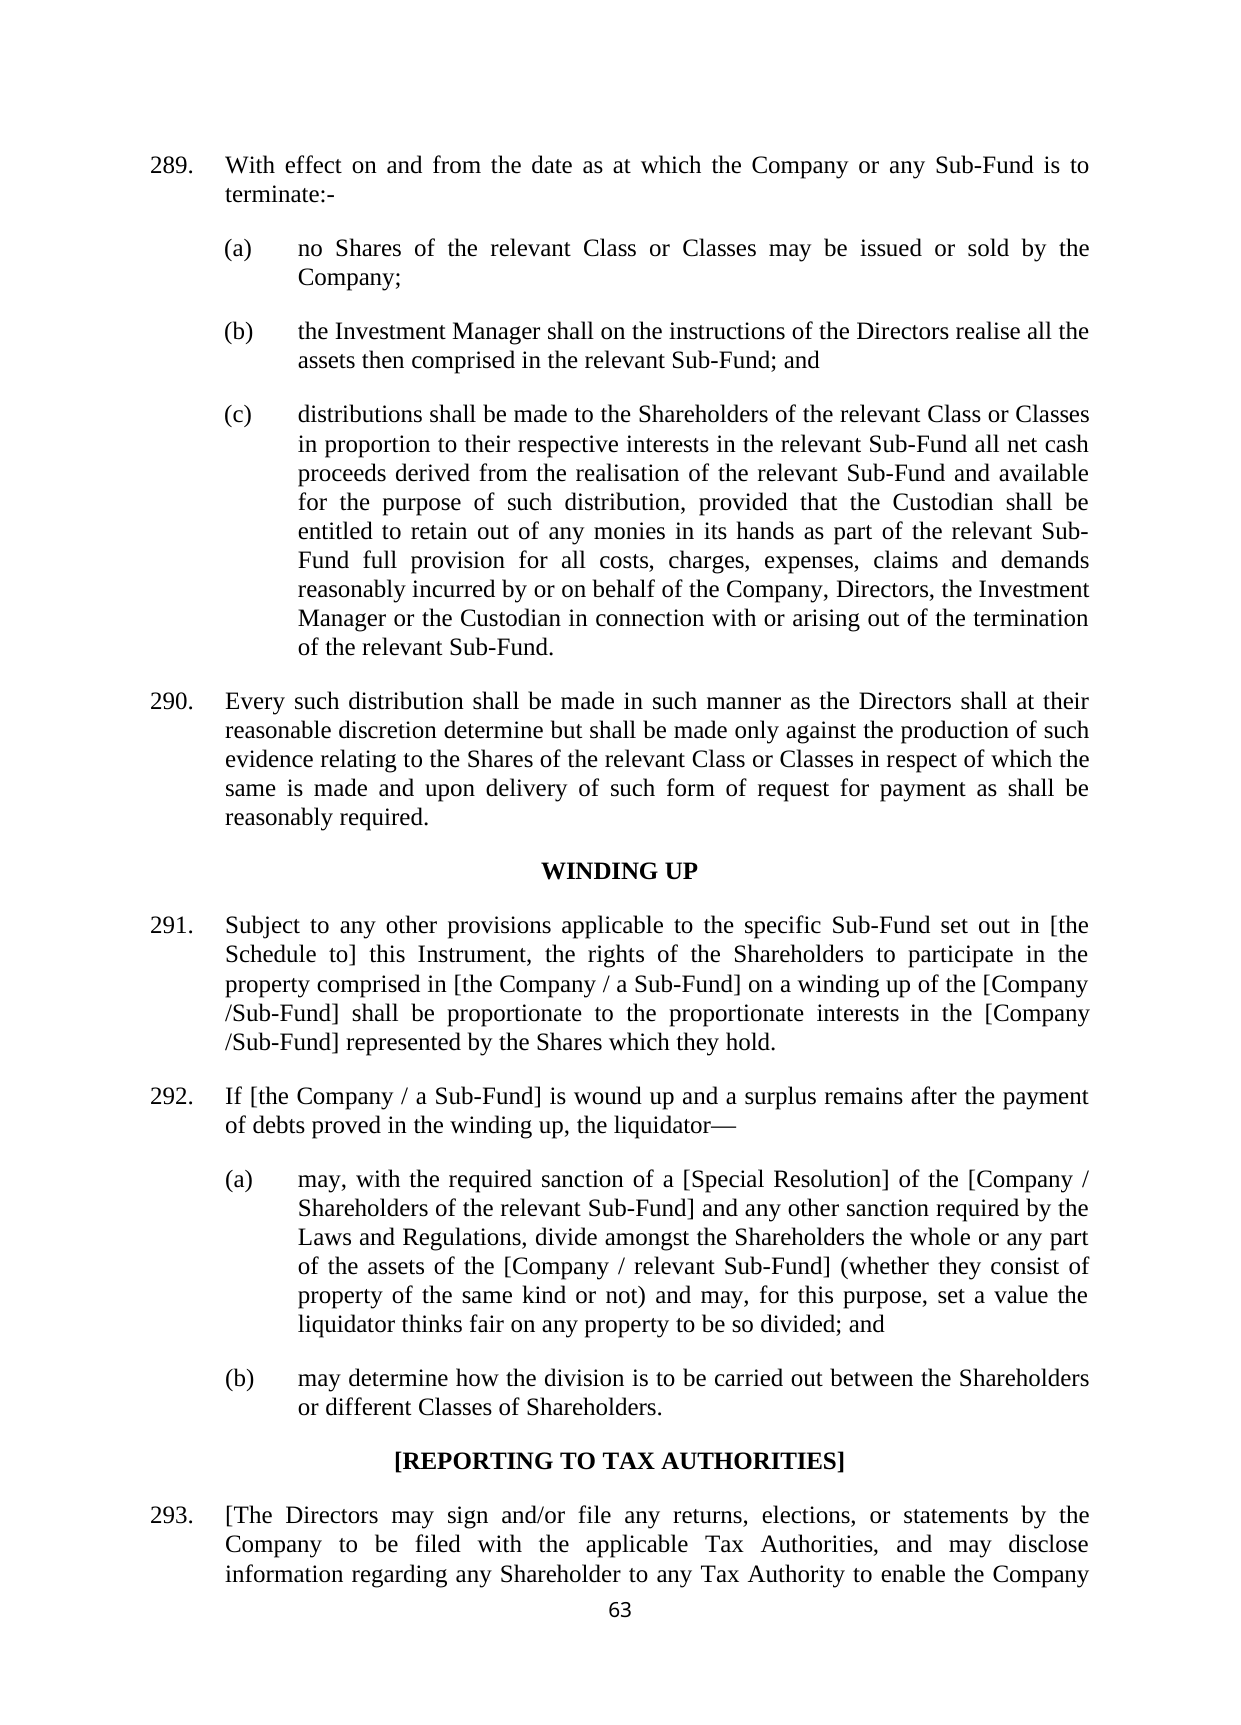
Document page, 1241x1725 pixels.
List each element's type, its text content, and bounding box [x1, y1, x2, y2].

list no Shares of the relevant Class or Classes may be issued or sold by the Company; [224, 233, 1090, 291]
list the Investment Manager shall on the instructions of the Directors realise all the assets then comprised in the relevant Sub-Fund; and [224, 316, 1090, 374]
list Subject to any other provisions applicable to the specific Sub-Fund set out in [the Schedule to] this Instrument, the rights of the Shareholders to participate in the property comprised in [the Company / a Sub-Fund] on a winding up of the [Company /Sub-Fund] shall be proportionate to the proportionate interests in the [Company /Sub-Fund] represented by the Shares which they hold. [150, 910, 1090, 1056]
list may, with the required sanction of a [Special Resolution] of the [Company / Shareholders of the relevant Sub-Fund] and any other sanction required by the Laws and Regulations, divide amongst the Shareholders the whole or any part of the assets of the [Company / relevant Sub-Fund] (whether they consist of property of the same kind or not) and may, for this purpose, set a value the liquidator thinks fair on any property to be so divided; and [225, 1164, 1090, 1338]
list If [the Company / a Sub-Fund] is wound up and a surplus remains after the payment of debts proved in the winding up, the liquidator— [150, 1081, 1090, 1139]
list may determine how the division is to be carried out between the Shareholders or different Classes of Shareholders. [225, 1363, 1090, 1421]
list Every such distribution shall be made in such manner as the Directors shall at their reasonable discretion determine but shall be made only against the production of such evidence relating to the Shares of the relevant Class or Classes in respect of which the same is made and upon delivery of such form of request for payment as shall be reasonably required. [150, 686, 1090, 831]
list With effect on and from the date as at which the Company or any Sub-Fund is to terminate:- [150, 150, 1090, 208]
subtitle [REPORTING TO TAX AUTHORITIES] [224, 1446, 1015, 1475]
subtitle WINDING UP [224, 856, 1015, 885]
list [150, 1500, 1090, 1587]
list distributions shall be made to the Shareholders of the relevant Class or Classes in proportion to their respective interests in the relevant Sub-Fund all net cash proceeds derived from the realisation of the relevant Sub-Fund and available for the purpose of such distribution, provided that the Custodian shall be entitled to retain out of any monies in its hands as part of the relevant Sub-Fund full provision for all costs, charges, expenses, claims and demands reasonably incurred by or on behalf of the Company, Directors, the Investment Manager or the Custodian in connection with or arising out of the termination of the relevant Sub-Fund. [224, 399, 1090, 661]
